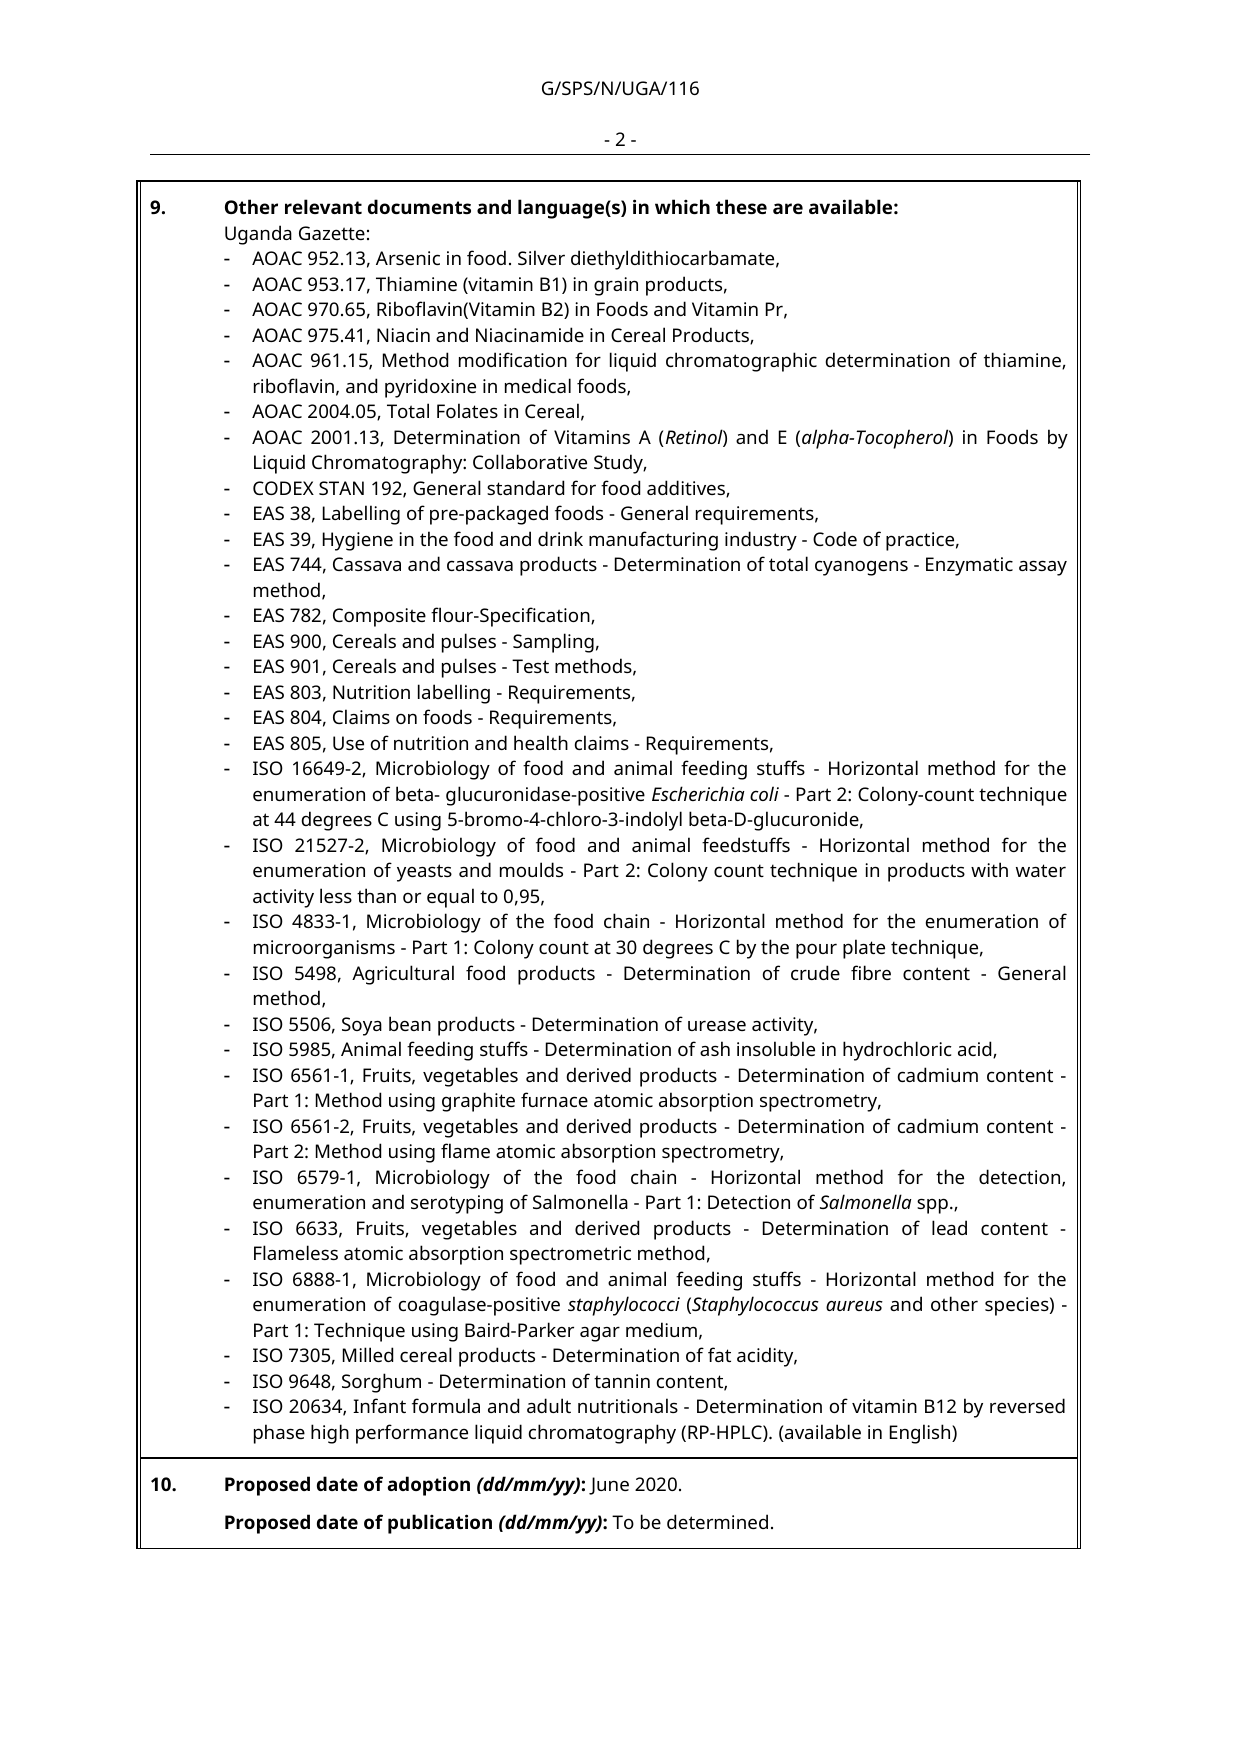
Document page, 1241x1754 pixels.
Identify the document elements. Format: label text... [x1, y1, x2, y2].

table_cell 10. [141, 1459, 212, 1547]
table_cell Proposed date of adoption (dd/mm/yy): June 2020. Proposed date of publication (dd/mm/yy): To be determined. [212, 1459, 1077, 1547]
table_cell 9. [141, 182, 212, 1457]
table_cell Other relevant documents and language(s) in which these are available: Uganda Gazette: AOAC 952.13, Arsenic in food. Silver diethyldithiocarbamate, AOAC 953.17, Thiamine (vitamin B1) in grain products, AOAC 970.65, Riboflavin(Vitamin B2) in Foods and Vitamin Pr, AOAC 975.41, Niacin and Niacinamide in Cereal Products, AOAC 961.15, Method modification for liquid chromatographic determination of thiamine, riboflavin, and pyridoxine in medical foods, AOAC 2004.05, Total Folates in Cereal, AOAC 2001.13, Determination of Vitamins A (Retinol) and E (alpha-Tocopherol) in Foods by Liquid Chromatography: Collaborative Study, CODEX STAN 192, General standard for food additives, EAS 38, Labelling of pre-packaged foods - General requirements, EAS 39, Hygiene in the food and drink manufacturing industry - Code of practice, EAS 744, Cassava and cassava products - Determination of total cyanogens - Enzymatic assay method, EAS 782, Composite flour-Specification, EAS 900, Cereals and pulses - Sampling, EAS 901, Cereals and pulses - Test methods, EAS 803, Nutrition labelling - Requirements, EAS 804, Claims on foods - Requirements, EAS 805, Use of nutrition and health claims - Requirements, ISO 16649-2, Microbiology of food and animal feeding stuffs - Horizontal method for the enumeration of beta- glucuronidase-positive Escherichia coli - Part 2: Colony-count technique at 44 degrees C using 5-bromo-4-chloro-3-indolyl beta-D-glucuronide, ISO 21527-2, Microbiology of food and animal feedstuffs - Horizontal method for the enumeration of yeasts and moulds - Part 2: Colony count technique in products with water activity less than or equal to 0,95, ISO 4833-1, Microbiology of the food chain - Horizontal method for the enumeration of microorganisms - Part 1: Colony count at 30 degrees C by the pour plate technique, ISO 5498, Agricultural food products - Determination of crude fibre content - General method, ISO 5506, Soya bean products - Determination of urease activity, ISO 5985, Animal feeding stuffs - Determination of ash insoluble in hydrochloric acid, ISO 6561-1, Fruits, vegetables and derived products - Determination of cadmium content - Part 1: Method using graphite furnace atomic absorption spectrometry, ISO 6561-2, Fruits, vegetables and derived products - Determination of cadmium content - Part 2: Method using flame atomic absorption spectrometry, ISO 6579-1, Microbiology of the food chain - Horizontal method for the detection, enumeration and serotyping of Salmonella - Part 1: Detection of Salmonella spp., ISO 6633, Fruits, vegetables and derived products - Determination of lead content - Flameless atomic absorption spectrometric method, ISO 6888-1, Microbiology of food and animal feeding stuffs - Horizontal method for the enumeration of coagulase-positive staphylococci (Staphylococcus aureus and other species) - Part 1: Technique using Baird-Parker agar medium, ISO 7305, Milled cereal products - Determination of fat acidity, ISO 9648, Sorghum - Determination of tannin content, ISO 20634, Infant formula and adult nutritionals - Determination of vitamin B12 by reversed phase high performance liquid chromatography (RP-HPLC). (available in English) [212, 182, 1077, 1457]
